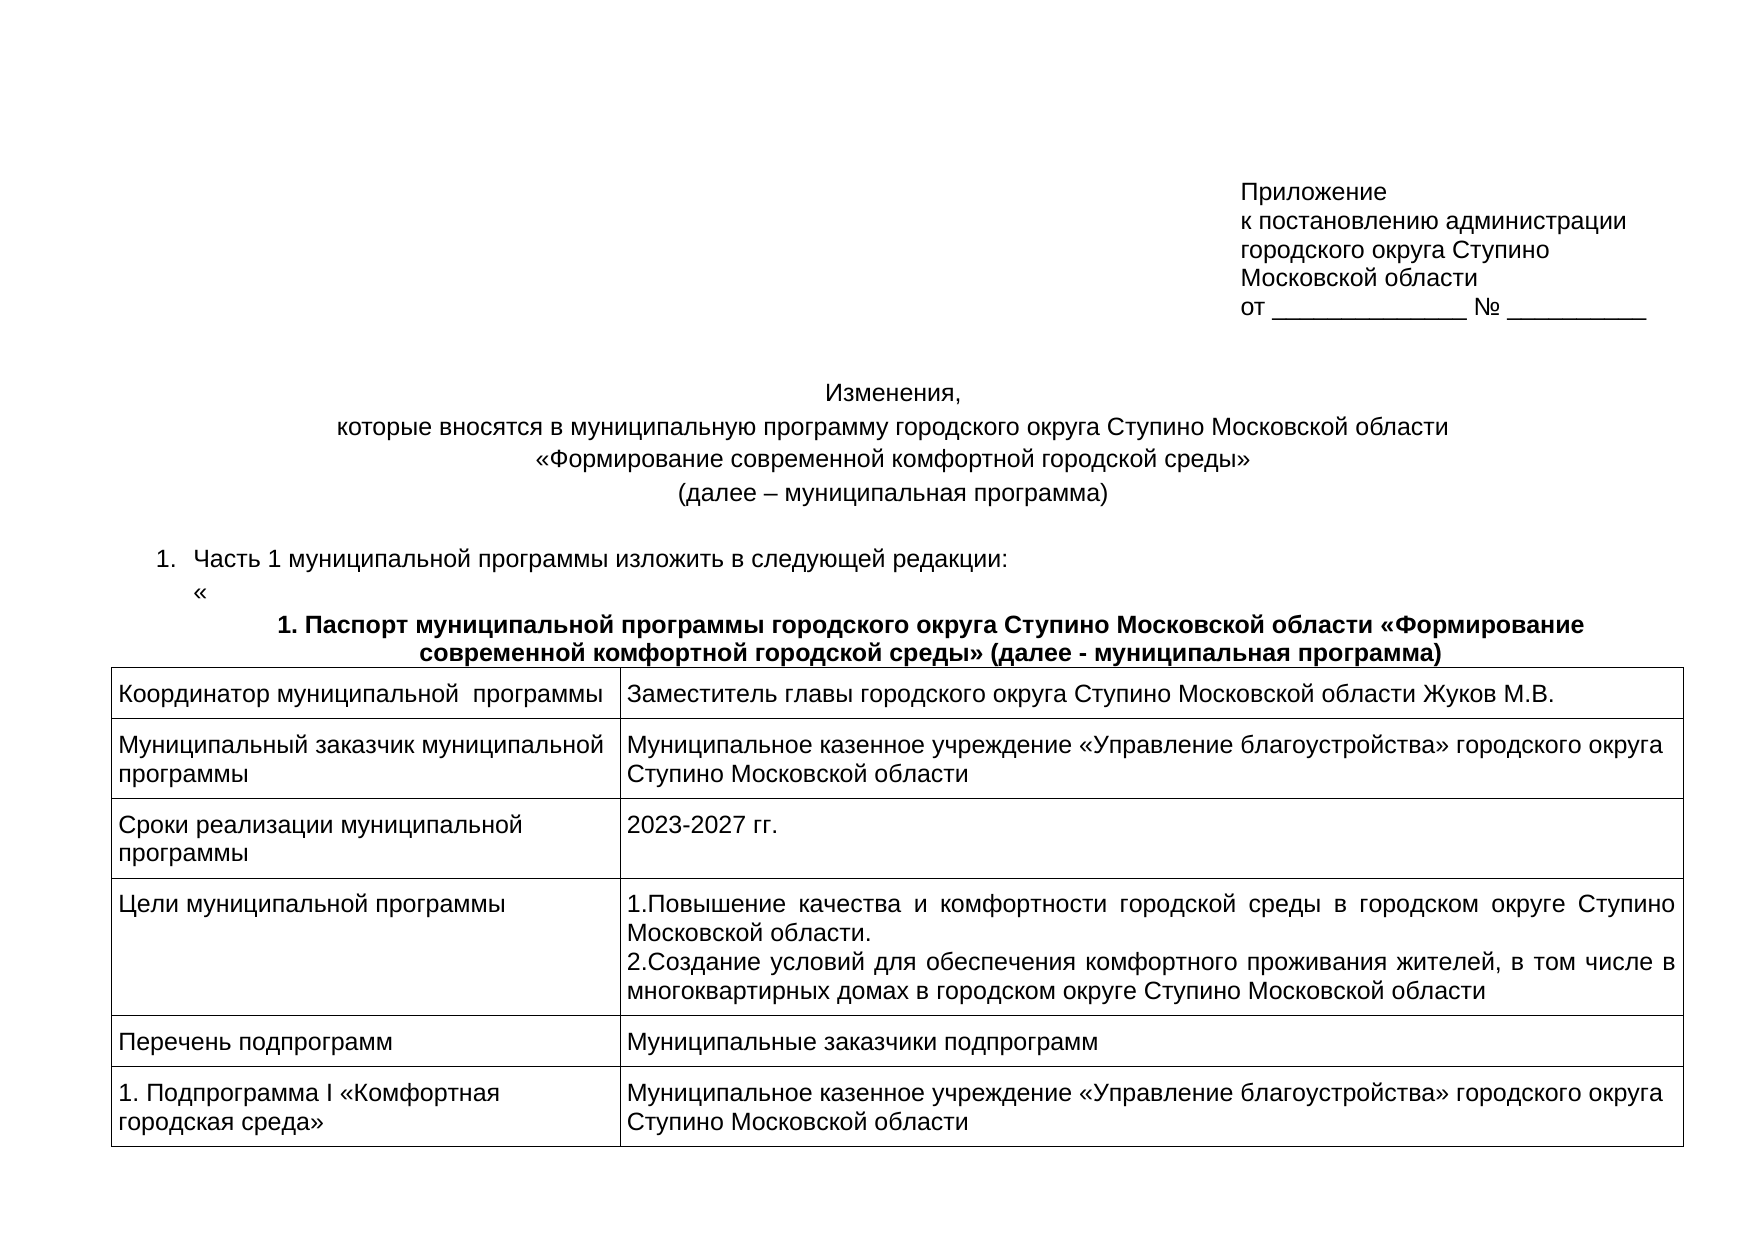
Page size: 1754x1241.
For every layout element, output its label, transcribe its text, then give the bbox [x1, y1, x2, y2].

text которые вносятся в муниципальную программу городского округа Ступино Московской области [118, 411, 1668, 440]
text от ______________ № __________ [1240, 292, 1668, 321]
text к постановлению администрации [1240, 206, 1668, 235]
table_header Координатор муниципальной программы [112, 668, 620, 718]
table_cell Муниципальное казенное учреждение «Управление благоустройства» городского округа Ступино Московской области [621, 719, 1683, 798]
table_cell Сроки реализации муниципальной программы [112, 799, 620, 878]
list 1. Паспорт муниципальной программы городского округа Ступино Московской области «Формирование современной комфортной городской среды» (далее - муниципальная программа) [193, 609, 1668, 667]
table_header Заместитель главы городского округа Ступино Московской области Жуков М.В. [621, 668, 1683, 718]
table_cell 1.Повышение качества и комфортности городской среды в городском округе Ступино Московской области. 2.Создание условий для обеспечения комфортного проживания жителей, в том числе в многоквартирных домах в городском округе Ступино Московской области [621, 879, 1683, 1015]
text (далее – муниципальная программа) [118, 477, 1668, 506]
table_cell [621, 1067, 1683, 1146]
text Приложение [1240, 177, 1668, 206]
table_cell Муниципальный заказчик муниципальной программы [112, 719, 620, 798]
table_cell 1. Подпрограмма I «Комфортная городская среда» [112, 1067, 620, 1146]
list Часть 1 муниципальной программы изложить в следующей редакции: [156, 543, 1668, 572]
table_cell Муниципальные заказчики подпрограмм [621, 1016, 1683, 1066]
table_cell Цели муниципальной программы [112, 879, 620, 1015]
text Изменения, [118, 378, 1668, 407]
text городского округа Ступино [1240, 235, 1668, 263]
table_cell 2023-2027 гг. [621, 799, 1683, 878]
table_cell Перечень подпрограмм [112, 1016, 620, 1066]
list « [193, 577, 1668, 605]
text «Формирование современной комфортной городской среды» [118, 444, 1668, 473]
text Московской области [1240, 263, 1668, 292]
